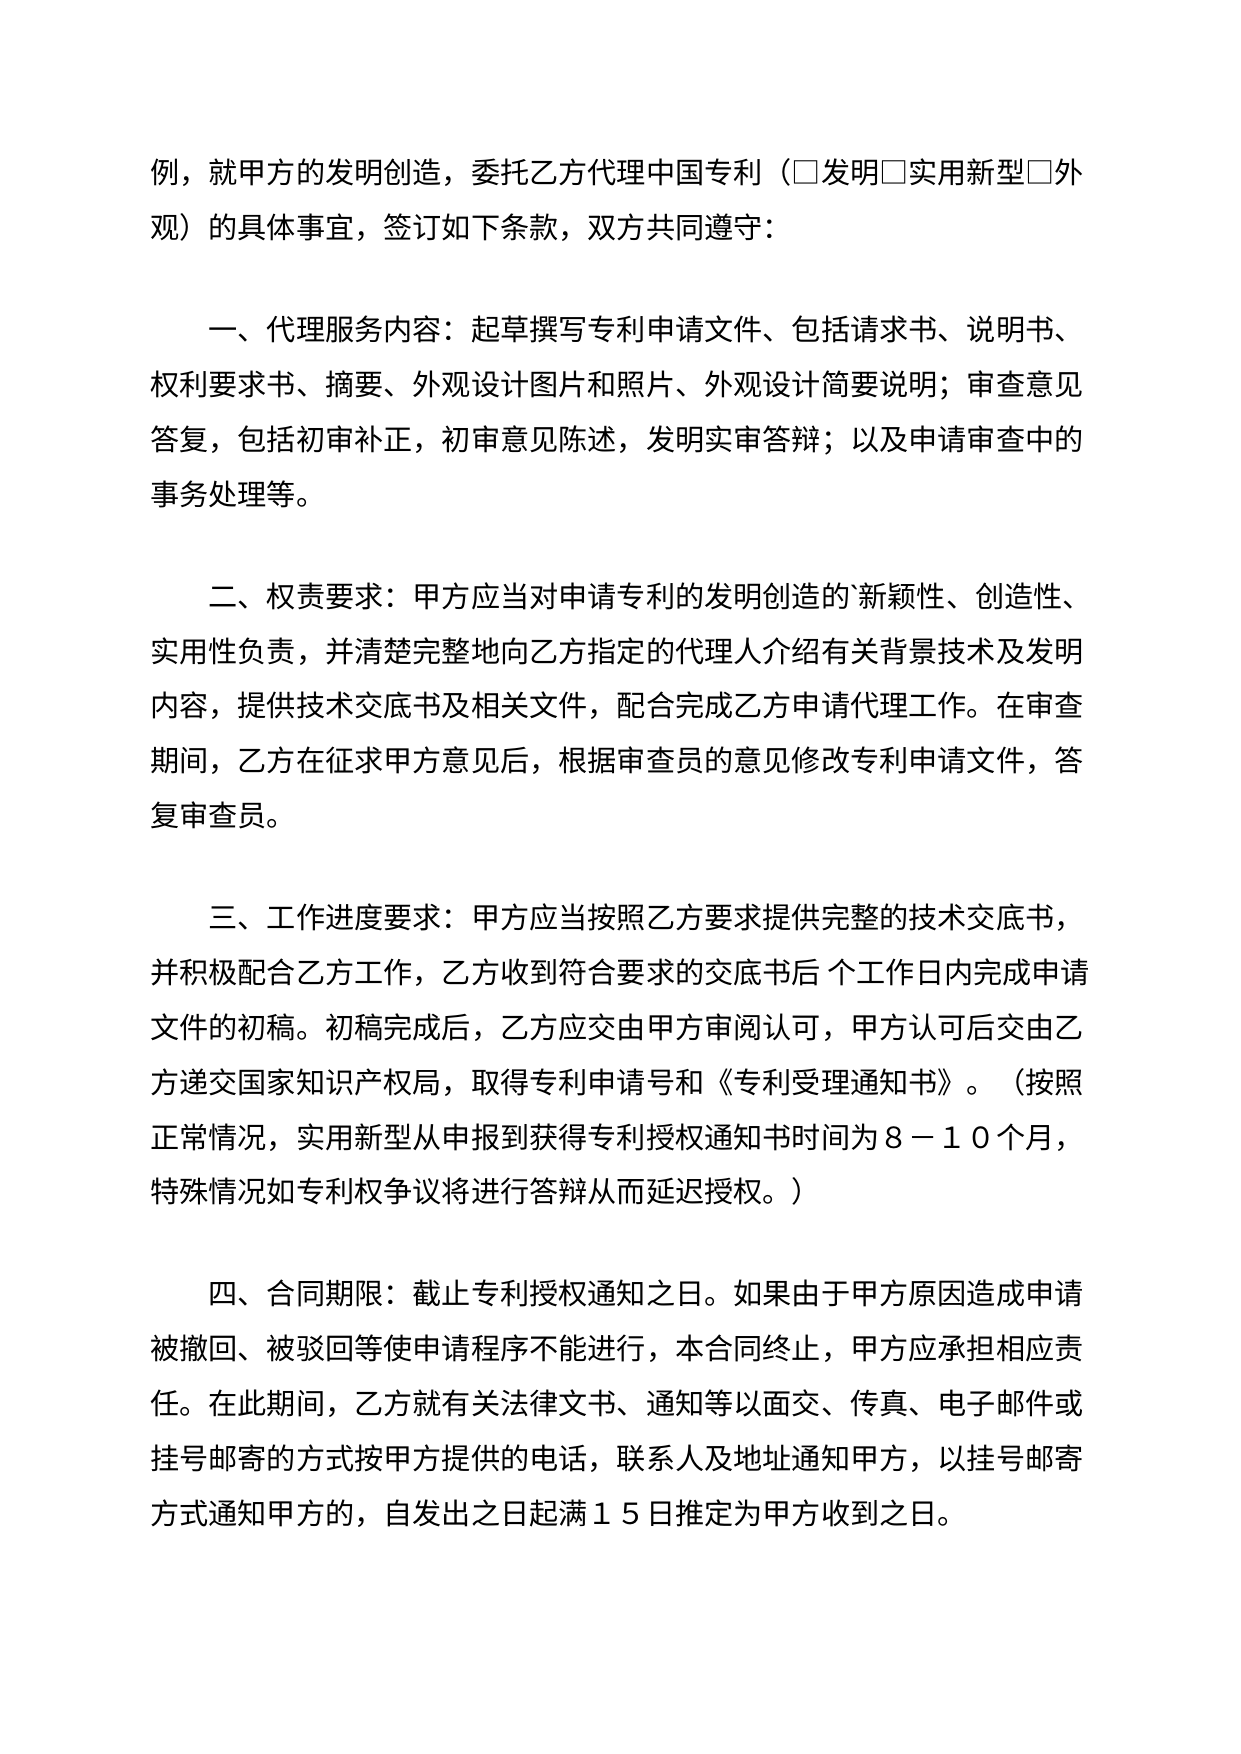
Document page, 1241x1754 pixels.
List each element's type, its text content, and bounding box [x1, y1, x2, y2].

text 四、合同期限：截止专利授权通知之日。如果由于甲方原因造成申请被撤回、被驳回等使申请程序不能进行，本合同终止，甲方应承担相应责任。在此期间，乙方就有关法律文书、通知等以面交、传真、电子邮件或挂号邮寄的方式按甲方提供的电话，联系人及地址通知甲方，以挂号邮寄方式通知甲方的，自发出之日起满１５日推定为甲方收到之日。 [150, 1271, 1090, 1533]
text 二、权责要求：甲方应当对申请专利的发明创造的`新颖性、创造性、实用性负责，并清楚完整地向乙方指定的代理人介绍有关背景技术及发明内容，提供技术交底书及相关文件，配合完成乙方申请代理工作。在审查期间，乙方在征求甲方意见后，根据审查员的意见修改专利申请文件，答复审查员。 [150, 573, 1090, 835]
text 三、工作进度要求：甲方应当按照乙方要求提供完整的技术交底书，并积极配合乙方工作，乙方收到符合要求的交底书后 个工作日内完成申请文件的初稿。初稿完成后，乙方应交由甲方审阅认可，甲方认可后交由乙方递交国家知识产权局，取得专利申请号和《专利受理通知书》。（按照正常情况，实用新型从申报到获得专利授权通知书时间为８－１０个月，特殊情况如专利权争议将进行答辩从而延迟授权。） [150, 894, 1090, 1211]
text 一、代理服务内容：起草撰写专利申请文件、包括请求书、说明书、权利要求书、摘要、外观设计图片和照片、外观设计简要说明；审查意见答复，包括初审补正，初审意见陈述，发明实审答辩；以及申请审查中的事务处理等。 [150, 307, 1090, 514]
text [150, 150, 1090, 247]
